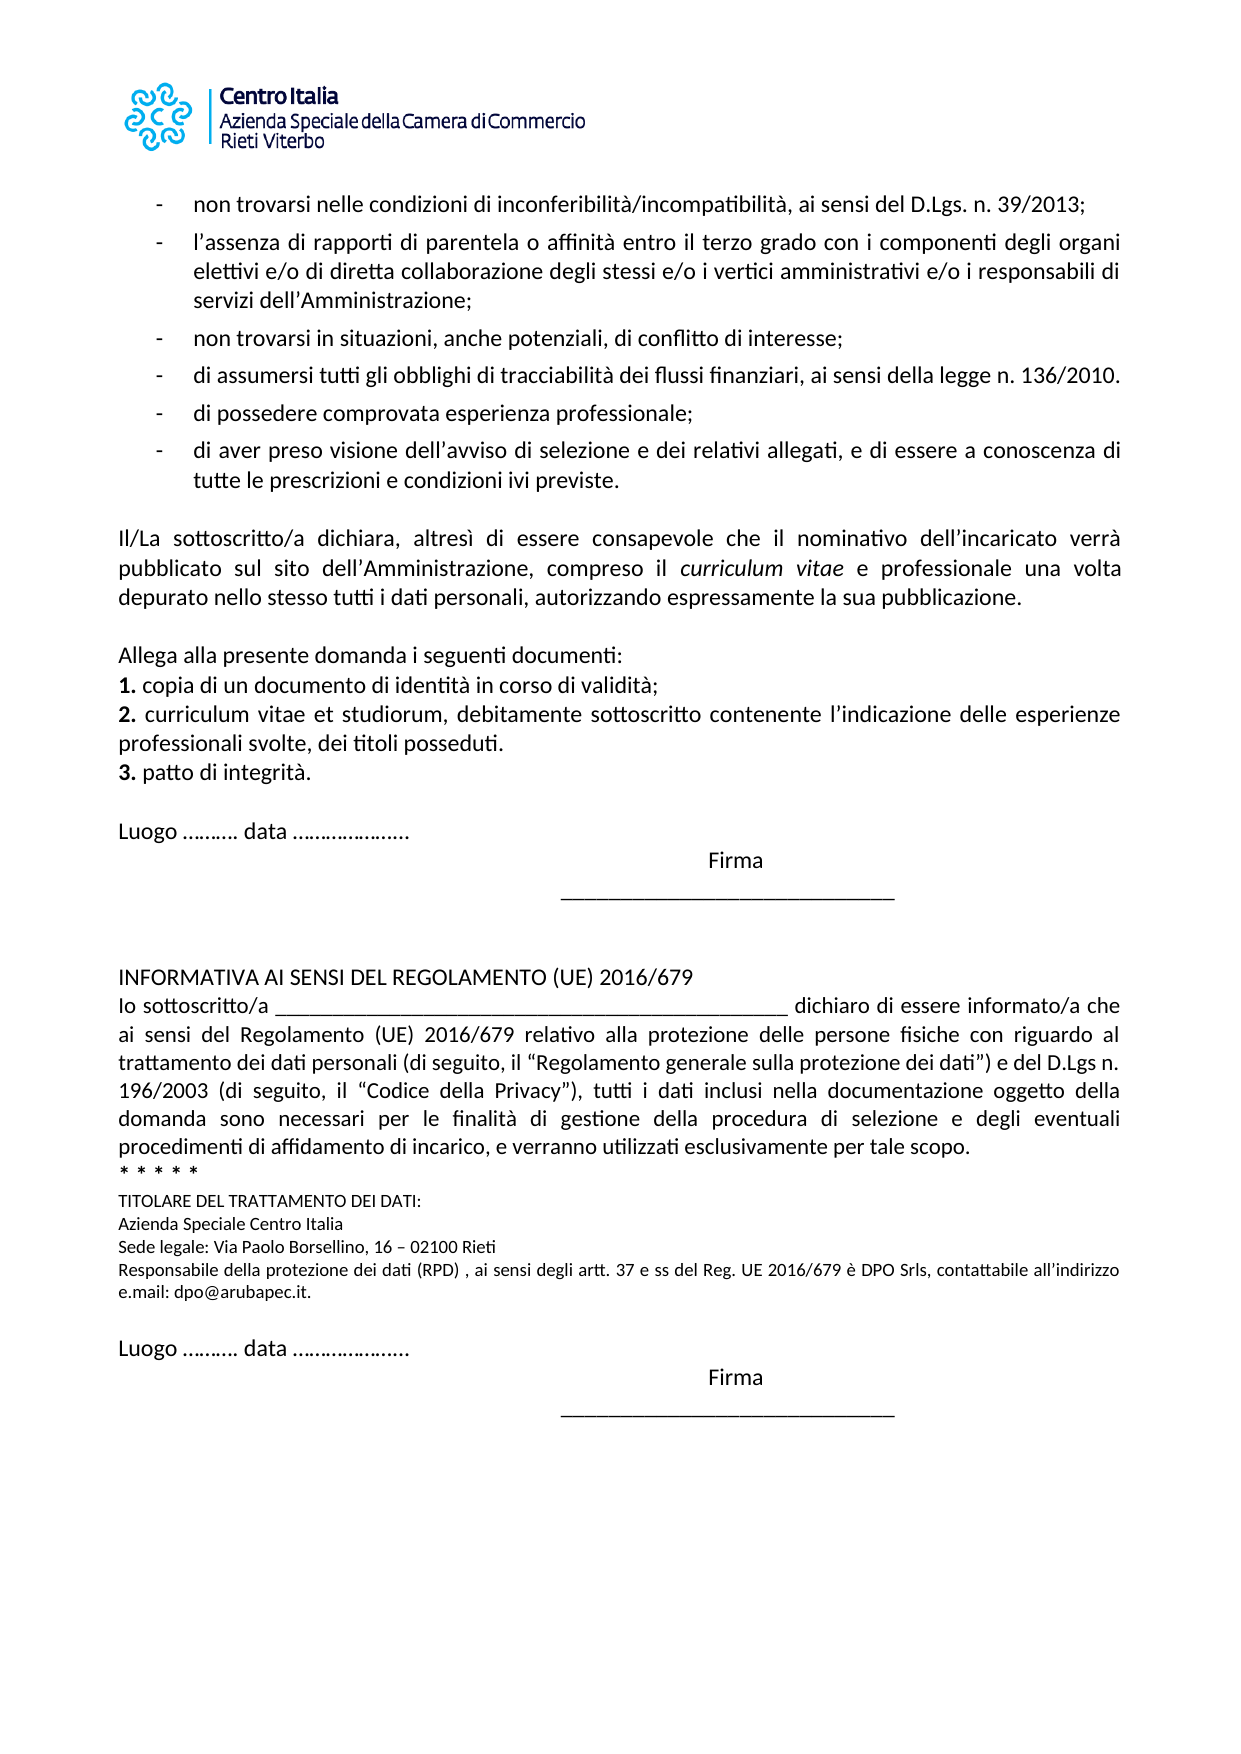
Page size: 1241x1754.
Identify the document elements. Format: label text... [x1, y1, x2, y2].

list l’assenza di rapporti di parentela o affinità entro il terzo grado con i componenti degli organi elettivi e/o di diretta collaborazione degli stessi e/o i vertici amministrativi e/o i responsabili di servizi dell’Amministrazione; [156, 227, 1122, 314]
text Firma [634, 1362, 1122, 1391]
text Allega alla presente domanda i seguenti documenti: [118, 640, 1122, 670]
text * * * * * [118, 1160, 1122, 1189]
text 1. copia di un documento di identità in corso di validità; [118, 670, 1122, 699]
text Firma [634, 845, 1122, 874]
text ____________________________ [487, 874, 1122, 904]
text Il/La sottoscritto/a dichiara, altresì di essere consapevole che il nominativo dell’incaricato verrà pubblicato sul sito dell’Amministrazione, compreso il curriculum vitae e professionale una volta depurato nello stesso tutti i dati personali, autorizzando espressamente la sua pubblicazione. [118, 523, 1122, 611]
list di assumersi tutti gli obblighi di tracciabilità dei flussi finanziari, ai sensi della legge n. 136/2010. [156, 360, 1122, 389]
text INFORMATIVA AI SENSI DEL REGOLAMENTO (UE) 2016/679 [118, 962, 1122, 992]
text Sede legale: Via Paolo Borsellino, 16 – 02100 Rieti [118, 1235, 1122, 1258]
text 3. patto di integrità. [118, 757, 1122, 787]
text ____________________________ [487, 1391, 1122, 1421]
list di possedere comprovata esperienza professionale; [156, 398, 1122, 427]
list non trovarsi in situazioni, anche potenziali, di conflitto di interesse; [156, 323, 1122, 352]
text 2. curriculum vitae et studiorum, debitamente sottoscritto contenente l’indicazione delle esperienze professionali svolte, dei titoli posseduti. [118, 699, 1122, 757]
picture [118, 73, 617, 160]
list non trovarsi nelle condizioni di inconferibilità/incompatibilità, ai sensi del D.Lgs. n. 39/2013; [156, 189, 1122, 218]
text Luogo ………. data ………………... [118, 1333, 1122, 1362]
text Io sottoscritto/a _____________________________________________ dichiaro di essere informato/a che ai sensi del Regolamento (UE) 2016/679 relativo alla protezione delle persone fisiche con riguardo al trattamento dei dati personali (di seguito, il “Regolamento generale sulla protezione dei dati”) e del D.Lgs n. 196/2003 (di seguito, il “Codice della Privacy”), tutti i dati inclusi nella documentazione oggetto della domanda sono necessari per le finalità di gestione della procedura di selezione e degli eventuali procedimenti di affidamento di incarico, e verranno utilizzati esclusivamente per tale scopo. [118, 992, 1122, 1160]
text Luogo ………. data ………………... [118, 816, 1122, 845]
text Responsabile della protezione dei dati (RPD) , ai sensi degli artt. 37 e ss del Reg. UE 2016/679 è DPO Srls, contattabile all’indirizzo e.mail: dpo@arubapec.it. [118, 1258, 1122, 1304]
list di aver preso visione dell’avviso di selezione e dei relativi allegati, e di essere a conoscenza di tutte le prescrizioni e condizioni ivi previste. [156, 436, 1122, 494]
text Azienda Speciale Centro Italia [118, 1212, 1122, 1235]
text TITOLARE DEL TRATTAMENTO DEI DATI: [118, 1189, 1122, 1212]
